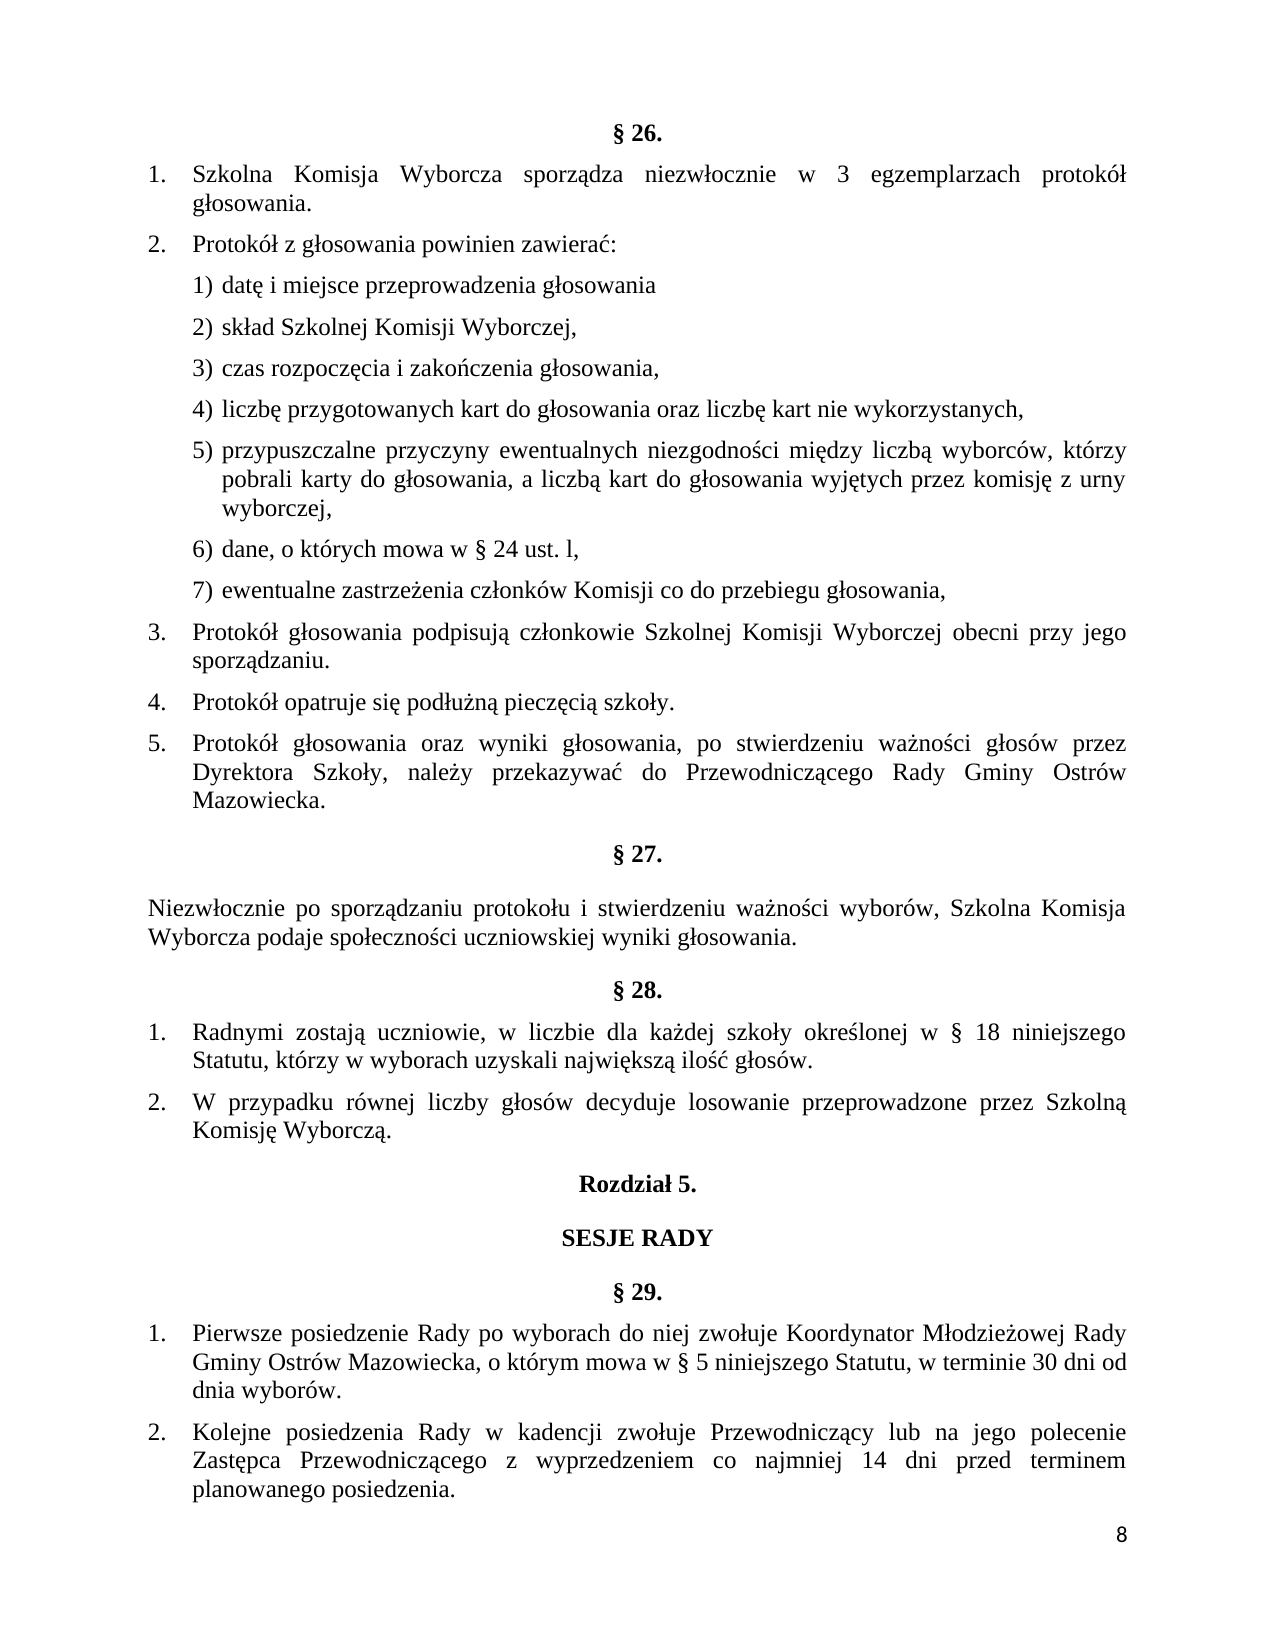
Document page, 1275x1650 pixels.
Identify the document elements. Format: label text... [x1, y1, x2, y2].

list Pierwsze posiedzenie Rady po wyborach do niej zwołuje Koordynator Młodzieżowej Rady Gminy Ostrów Mazowiecka, o którym mowa w § 5 niniejszego Statutu, w terminie 30 dni od dnia wyborów. [148, 1318, 1127, 1404]
list Radnymi zostają uczniowie, w liczbie dla każdej szkoły określonej w § 18 niniejszego Statutu, którzy w wyborach uzyskali największą ilość głosów. [148, 1017, 1127, 1074]
text Niezwłocznie po sporządzaniu protokołu i stwierdzeniu ważności wyborów, Szkolna Komisja Wyborcza podaje społeczności uczniowskiej wyniki głosowania. [148, 893, 1127, 951]
list Protokół opatruje się podłużną pieczęcią szkoły. [148, 687, 1127, 716]
text § 29. [148, 1277, 1127, 1306]
list Protokół głosowania podpisują członkowie Szkolnej Komisji Wyborczej obecni przy jego sporządzaniu. [148, 617, 1127, 674]
list liczbę przygotowanych kart do głosowania oraz liczbę kart nie wykorzystanych, [192, 394, 1127, 423]
list Kolejne posiedzenia Rady w kadencji zwołuje Przewodniczący lub na jego polecenie Zastępca Przewodniczącego z wyprzedzeniem co najmniej 14 dni przed terminem planowanego posiedzenia. [148, 1417, 1127, 1503]
text Rozdział 5. [148, 1169, 1127, 1198]
list Protokół głosowania oraz wyniki głosowania, po stwierdzeniu ważności głosów przez Dyrektora Szkoły, należy przekazywać do Przewodniczącego Rady Gminy Ostrów Mazowiecka. [148, 728, 1127, 814]
list czas rozpoczęcia i zakończenia głosowania, [192, 353, 1127, 382]
list ewentualne zastrzeżenia członków Komisji co do przebiegu głosowania, [192, 576, 1127, 604]
list W przypadku równej liczby głosów decyduje losowanie przeprowadzone przez Szkolną Komisję Wyborczą. [148, 1087, 1127, 1144]
text § 27. [148, 839, 1127, 868]
list dane, o których mowa w § 24 ust. l, [192, 534, 1127, 563]
text § 26. [148, 118, 1127, 147]
text SESJE RADY [148, 1223, 1127, 1252]
list przypuszczalne przyczyny ewentualnych niezgodności między liczbą wyborców, którzy pobrali karty do głosowania, a liczbą kart do głosowania wyjętych przez komisję z urny wyborczej, [192, 436, 1127, 522]
list datę i miejsce przeprowadzenia głosowania [192, 271, 1127, 299]
text § 28. [148, 976, 1127, 1004]
list skład Szkolnej Komisji Wyborczej, [192, 312, 1127, 341]
list Protokół z głosowania powinien zawierać: [148, 229, 1127, 258]
list Szkolna Komisja Wyborcza sporządza niezwłocznie w 3 egzemplarzach protokół głosowania. [148, 159, 1127, 217]
